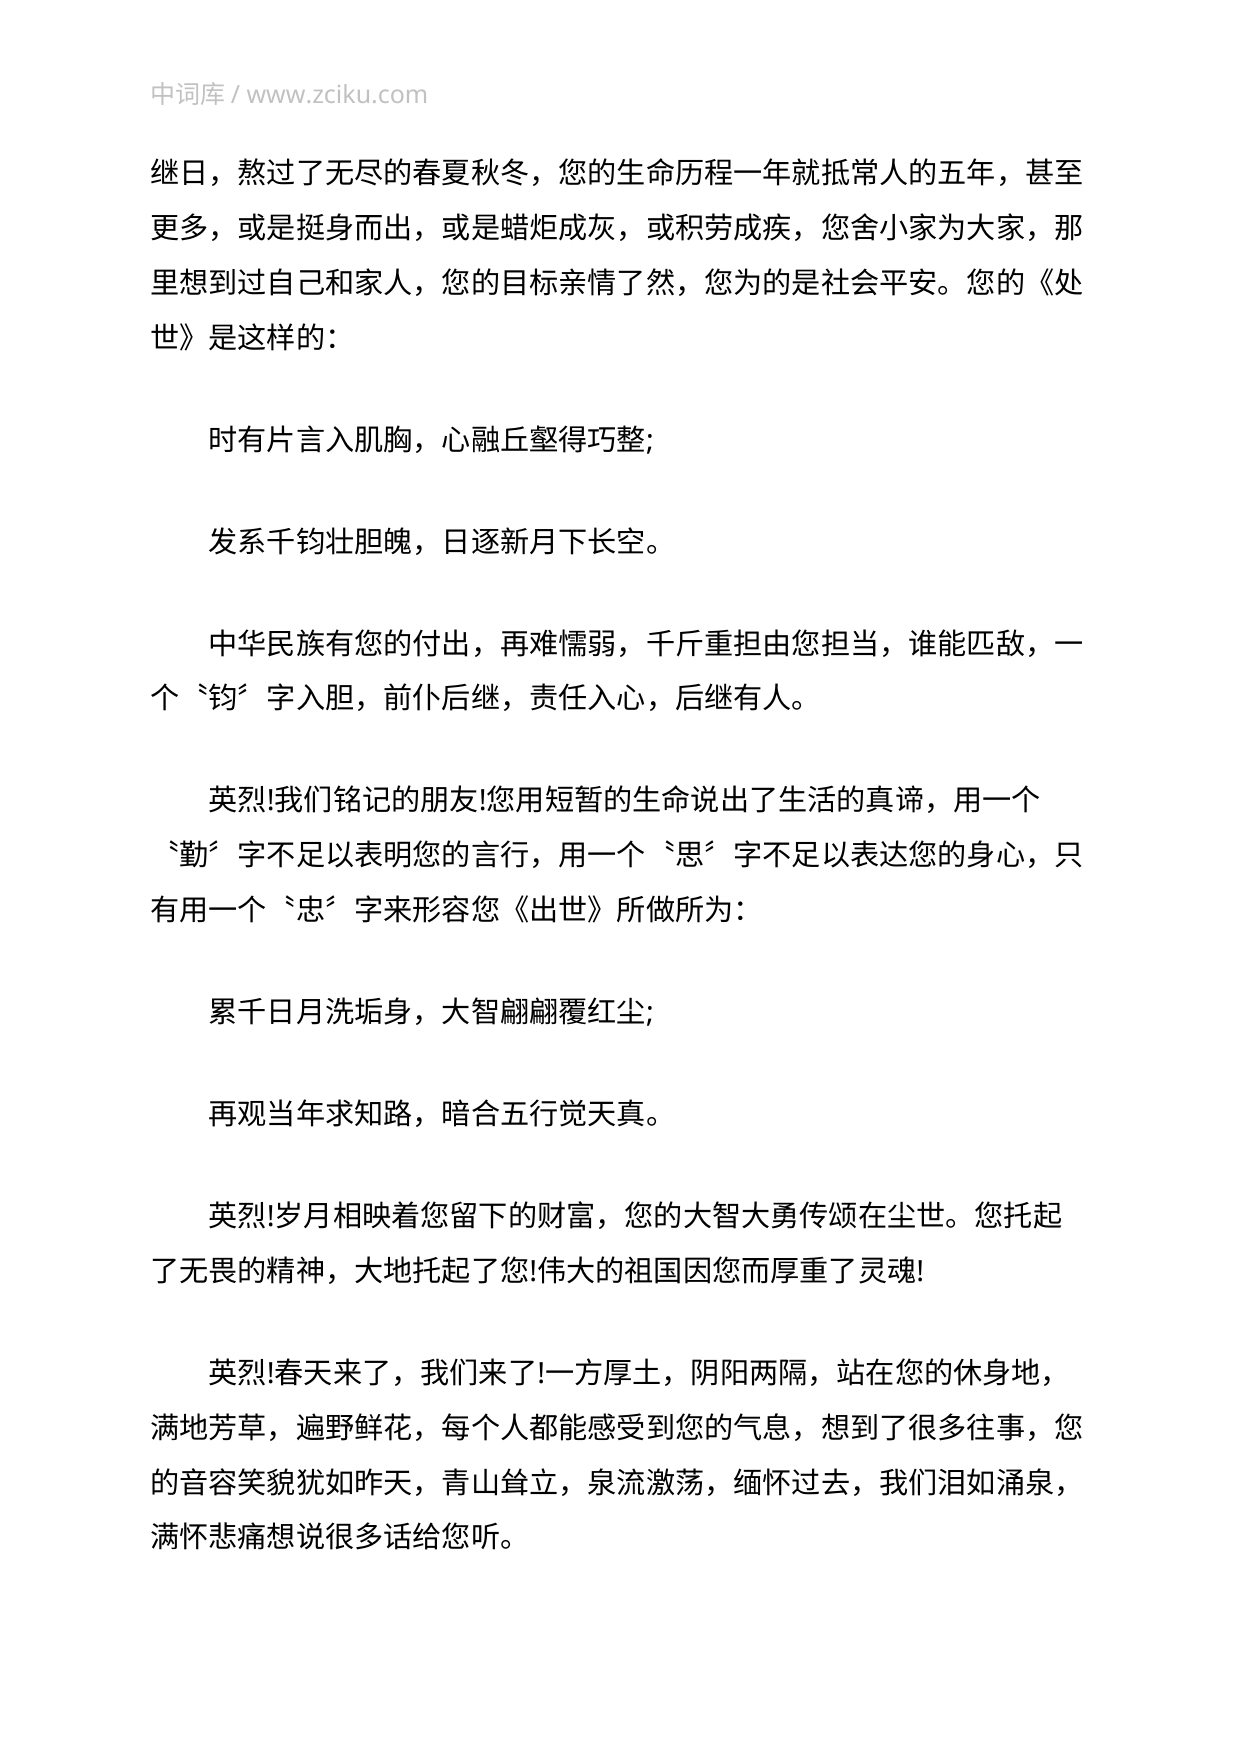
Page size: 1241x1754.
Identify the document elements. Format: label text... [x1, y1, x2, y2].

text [150, 150, 1090, 357]
text 再观当年求知路，暗合五行觉天真。 [150, 1091, 1090, 1133]
text 发系千钧壮胆魄，日逐新月下长空。 [150, 518, 1090, 561]
text 英烈!岁月相映着您留下的财富，您的大智大勇传颂在尘世。您托起了无畏的精神，大地托起了您!伟大的祖国因您而厚重了灵魂! [150, 1192, 1090, 1290]
text 中华民族有您的付出，再难懦弱，千斤重担由您担当，谁能匹敌，一个〝钧〞字入胆，前仆后继，责任入心，后继有人。 [150, 620, 1090, 717]
text 累千日月洗垢身，大智翩翩覆红尘; [150, 988, 1090, 1031]
text 英烈!我们铭记的朋友!您用短暂的生命说出了生活的真谛，用一个〝勤〞字不足以表明您的言行，用一个〝思〞字不足以表达您的身心，只有用一个〝忠〞字来形容您《出世》所做所为： [150, 777, 1090, 929]
text 英烈!春天来了，我们来了!一方厚土，阴阳两隔，站在您的休身地，满地芳草，遍野鲜花，每个人都能感受到您的气息，想到了很多往事，您的音容笑貌犹如昨天，青山耸立，泉流激荡，缅怀过去，我们泪如涌泉，满怀悲痛想说很多话给您听。 [150, 1349, 1090, 1556]
text 时有片言入肌胸，心融丘壑得巧整; [150, 416, 1090, 459]
